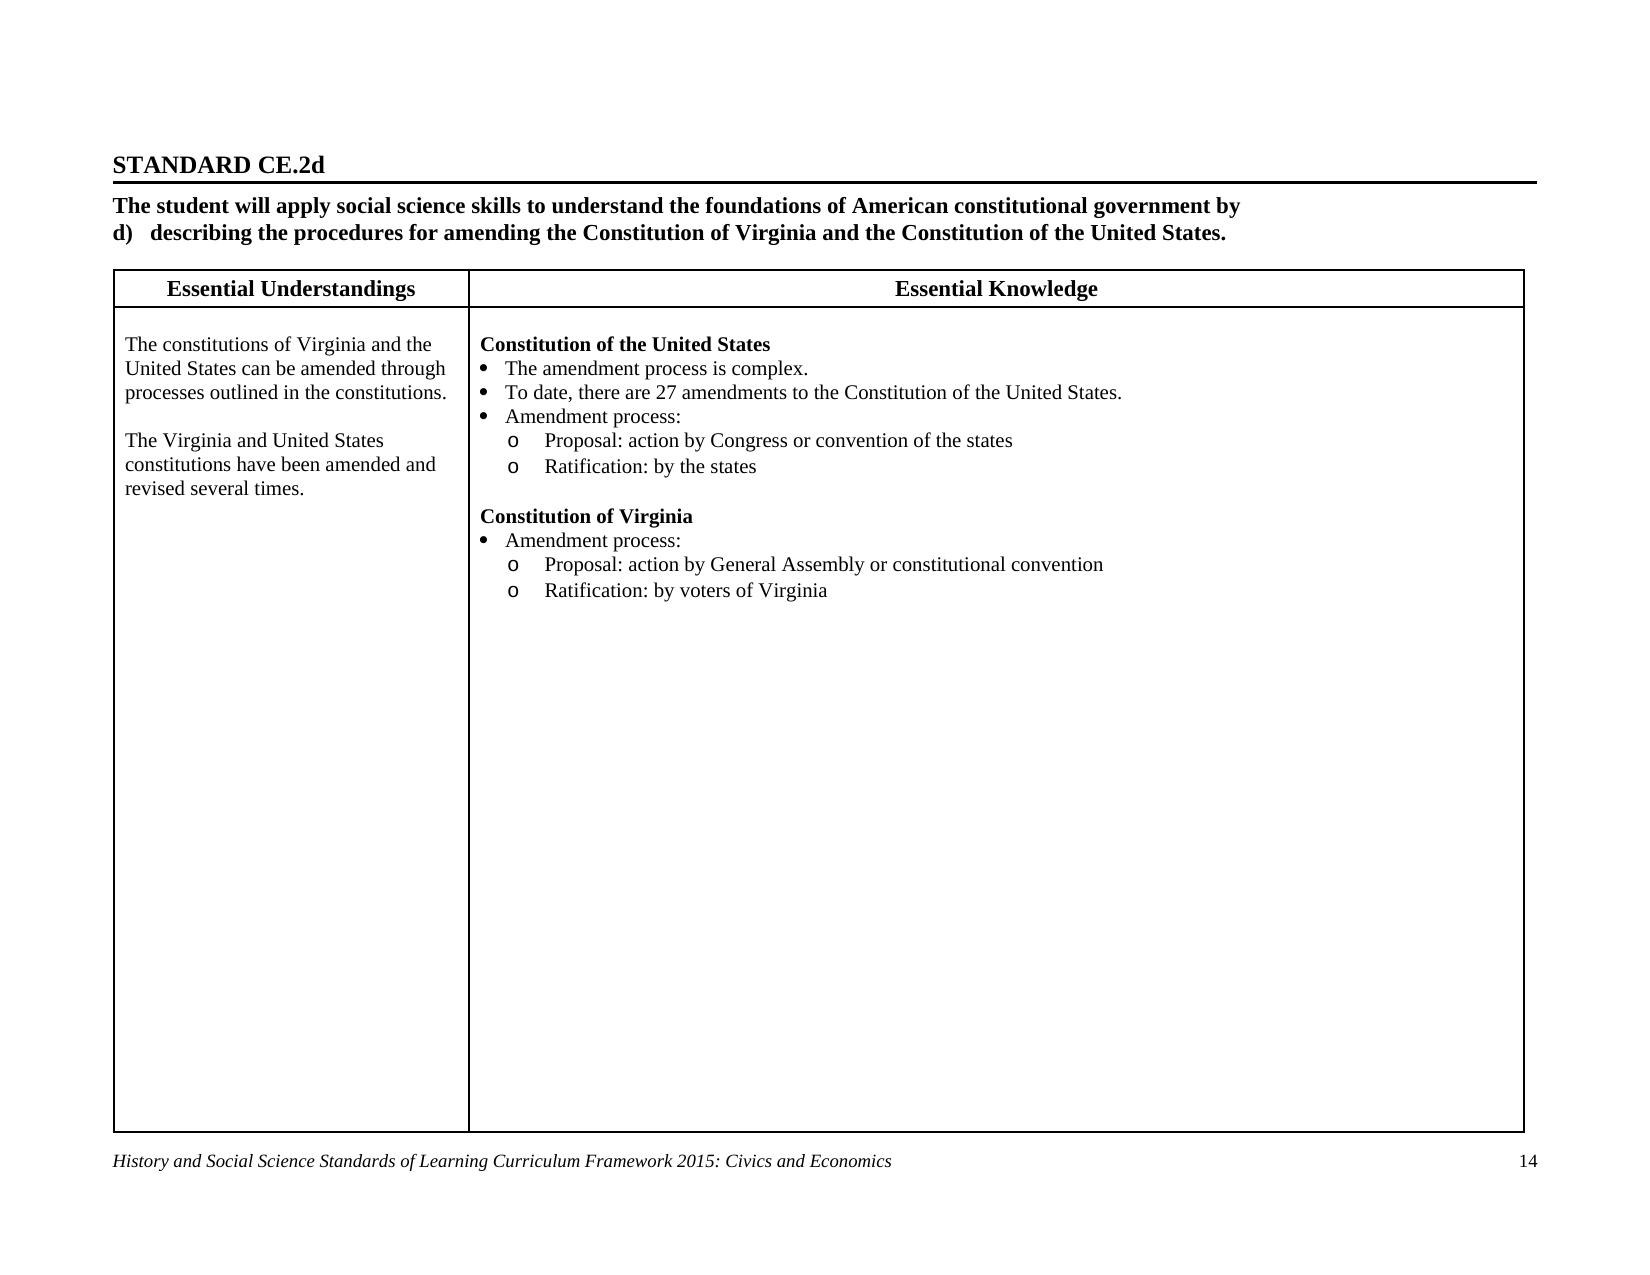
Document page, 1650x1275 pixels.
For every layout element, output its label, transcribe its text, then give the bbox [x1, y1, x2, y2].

table_cell Constitution of the United States The amendment process is complex. To date, there are 27 amendments to the Constitution of the United States. Amendment process: Proposal: action by Congress or convention of the states Ratification: by the states Constitution of Virginia Amendment process: Proposal: action by General Assembly or constitutional convention Ratification: by voters of Virginia [470, 308, 1523, 1131]
text STANDARD CE.2d [112, 150, 1537, 184]
table_header Essential Understandings [115, 271, 468, 306]
table_header Essential Knowledge [470, 271, 1523, 306]
text d) describing the procedures for amending the Constitution of Virginia and the Constitution of the United States. [112, 219, 1537, 245]
table_cell The constitutions of Virginia and the United States can be amended through processes outlined in the constitutions. The Virginia and United States constitutions have been amended and revised several times. [115, 308, 468, 1131]
text The student will apply social science skills to understand the foundations of American constitutional government by [112, 192, 1537, 219]
